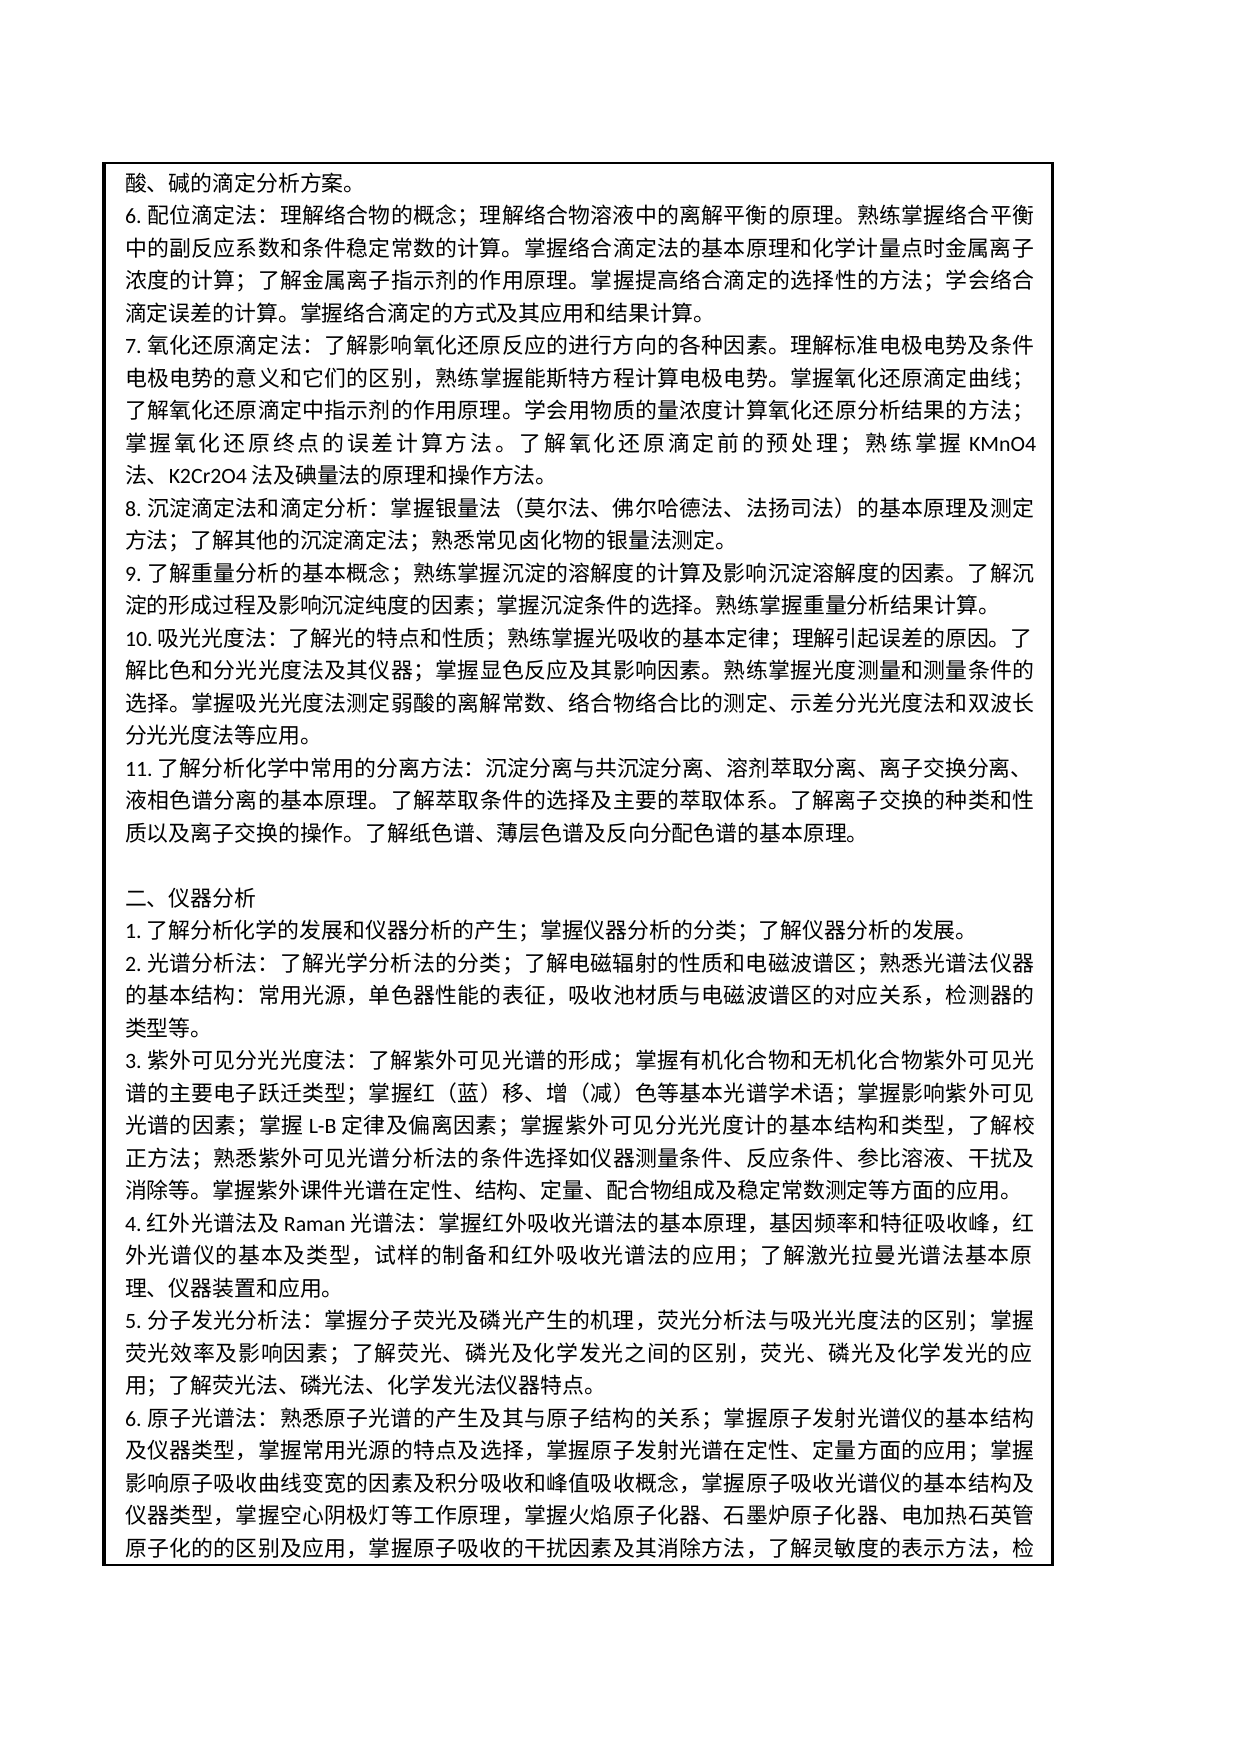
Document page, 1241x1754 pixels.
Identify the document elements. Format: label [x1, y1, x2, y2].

table_cell [106, 164, 1051, 1564]
